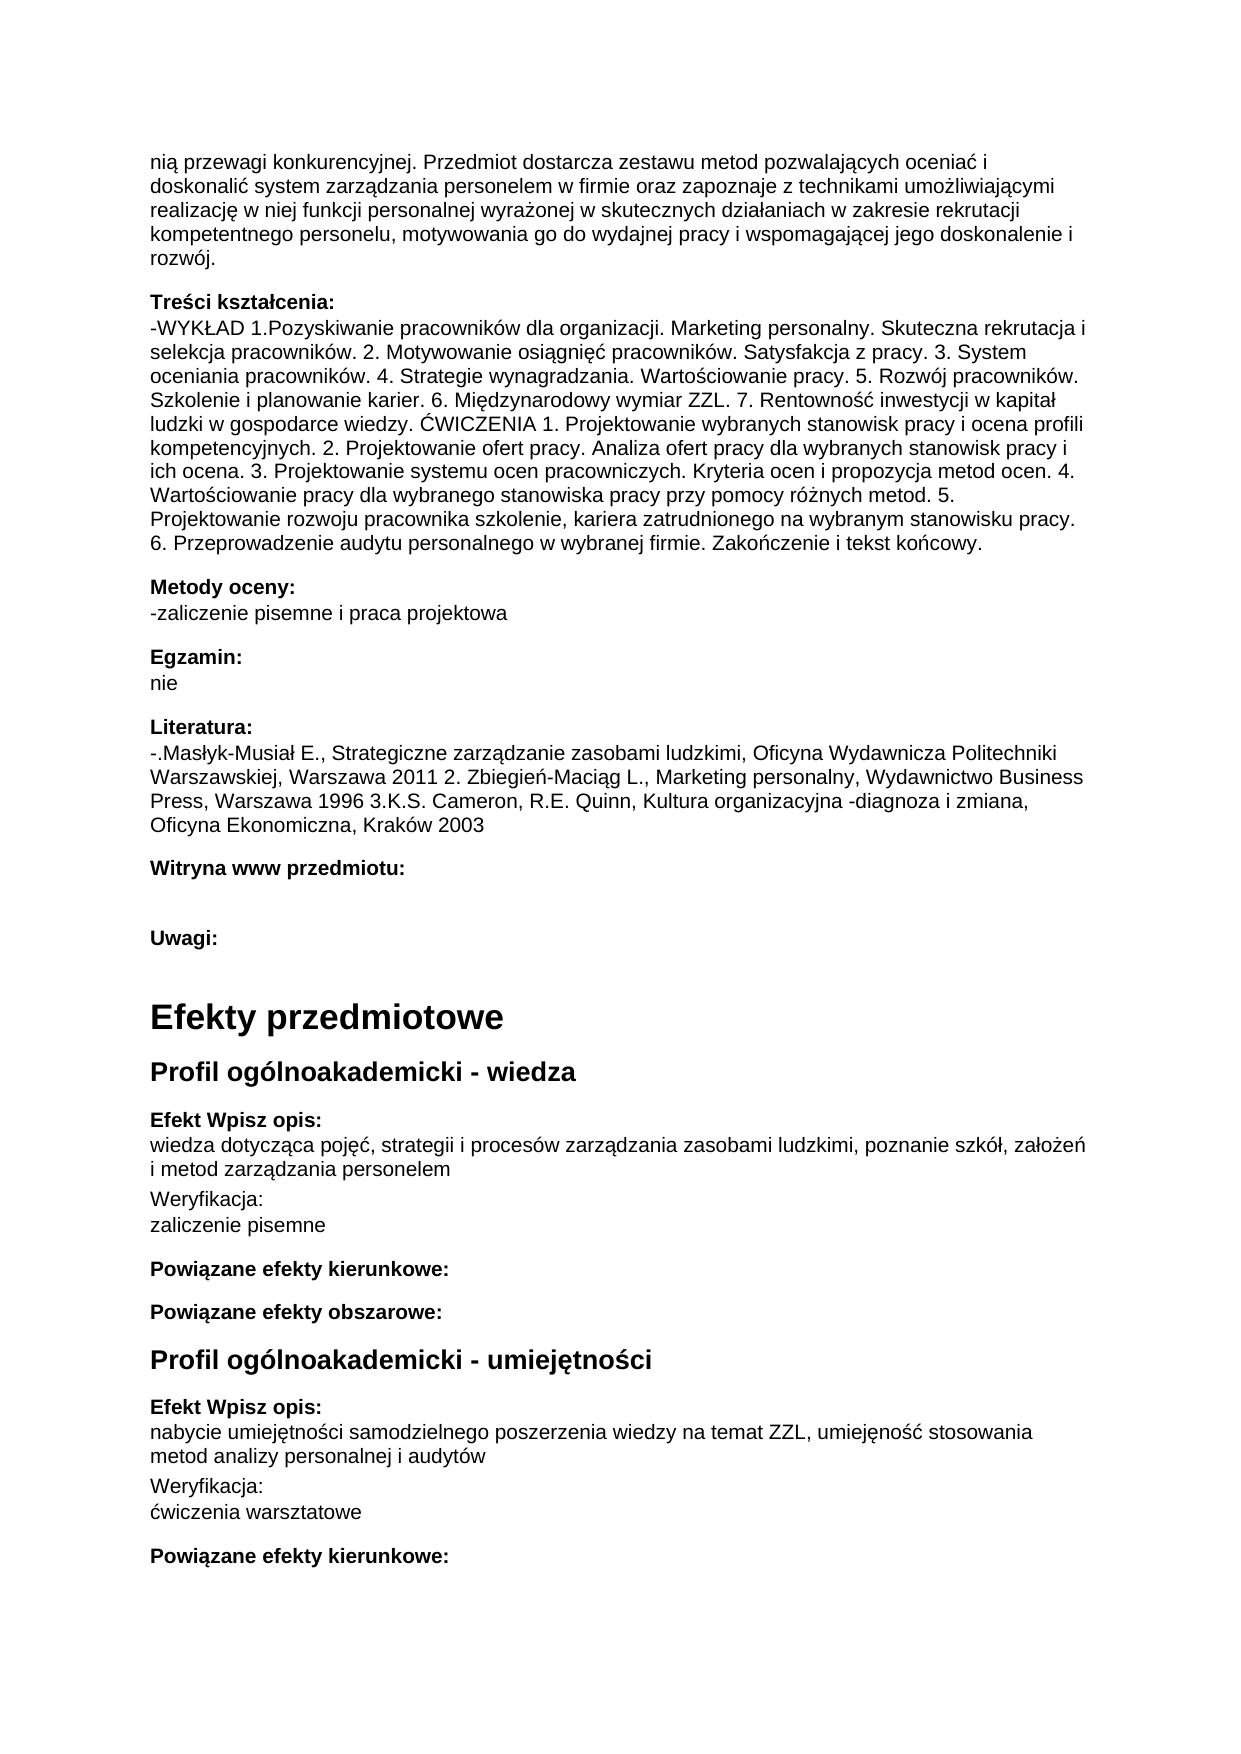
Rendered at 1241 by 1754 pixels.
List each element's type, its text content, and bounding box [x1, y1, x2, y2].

text Egzamin: [150, 645, 1090, 669]
text Weryfikacja: [150, 1187, 1090, 1211]
text -WYKŁAD 1.Pozyskiwanie pracowników dla organizacji. Marketing personalny. Skuteczna rekrutacja i selekcja pracowników. 2. Motywowanie osiągnięć pracowników. Satysfakcja z pracy. 3. System oceniania pracowników. 4. Strategie wynagradzania. Wartościowanie pracy. 5. Rozwój pracowników. Szkolenie i planowanie karier. 6. Międzynarodowy wymiar ZZL. 7. Rentowność inwestycji w kapitał ludzki w gospodarce wiedzy. ĆWICZENIA 1. Projektowanie wybranych stanowisk pracy i ocena profili kompetencyjnych. 2. Projektowanie ofert pracy. Analiza ofert pracy dla wybranych stanowisk pracy i ich ocena. 3. Projektowanie systemu ocen pracowniczych. Kryteria ocen i propozycja metod ocen. 4. Wartościowanie pracy dla wybranego stanowiska pracy przy pomocy różnych metod. 5. Projektowanie rozwoju pracownika szkolenie, kariera zatrudnionego na wybranym stanowisku pracy. 6. Przeprowadzenie audytu personalnego w wybranej firmie. Zakończenie i tekst końcowy. [150, 316, 1090, 555]
text Uwagi: [150, 926, 1090, 950]
text Weryfikacja: [150, 1474, 1090, 1498]
subtitle Profil ogólnoakademicki - umiejętności [150, 1344, 1090, 1375]
text Literatura: [150, 714, 1090, 738]
text ćwiczenia warsztatowe [150, 1500, 1090, 1524]
text Treści kształcenia: [150, 289, 1090, 313]
text Powiązane efekty kierunkowe: [150, 1256, 1090, 1280]
text Witryna www przedmiotu: [150, 856, 1090, 880]
text nabycie umiejętności samodzielnego poszerzenia wiedzy na temat ZZL, umiejęność stosowania metod analizy personalnej i audytów [150, 1420, 1090, 1468]
text Powiązane efekty obszarowe: [150, 1300, 1090, 1324]
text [150, 150, 1090, 270]
subtitle Efekty przedmiotowe [150, 996, 1090, 1037]
text Efekt Wpisz opis: [150, 1395, 1090, 1419]
text nie [150, 671, 1090, 695]
text Metody oceny: [150, 575, 1090, 599]
text zaliczenie pisemne [150, 1213, 1090, 1237]
text Powiązane efekty kierunkowe: [150, 1544, 1090, 1568]
text -zaliczenie pisemne i praca projektowa [150, 601, 1090, 625]
text Efekt Wpisz opis: [150, 1107, 1090, 1131]
subtitle Profil ogólnoakademicki - wiedza [150, 1056, 1090, 1088]
text wiedza dotycząca pojęć, strategii i procesów zarządzania zasobami ludzkimi, poznanie szkół, założeń i metod zarządzania personelem [150, 1132, 1090, 1180]
text -.Masłyk-Musiał E., Strategiczne zarządzanie zasobami ludzkimi, Oficyna Wydawnicza Politechniki Warszawskiej, Warszawa 2011 2. Zbiegień-Maciąg L., Marketing personalny, Wydawnictwo Business Press, Warszawa 1996 3.K.S. Cameron, R.E. Quinn, Kultura organizacyjna -diagnoza i zmiana, Oficyna Ekonomiczna, Kraków 2003 [150, 741, 1090, 836]
